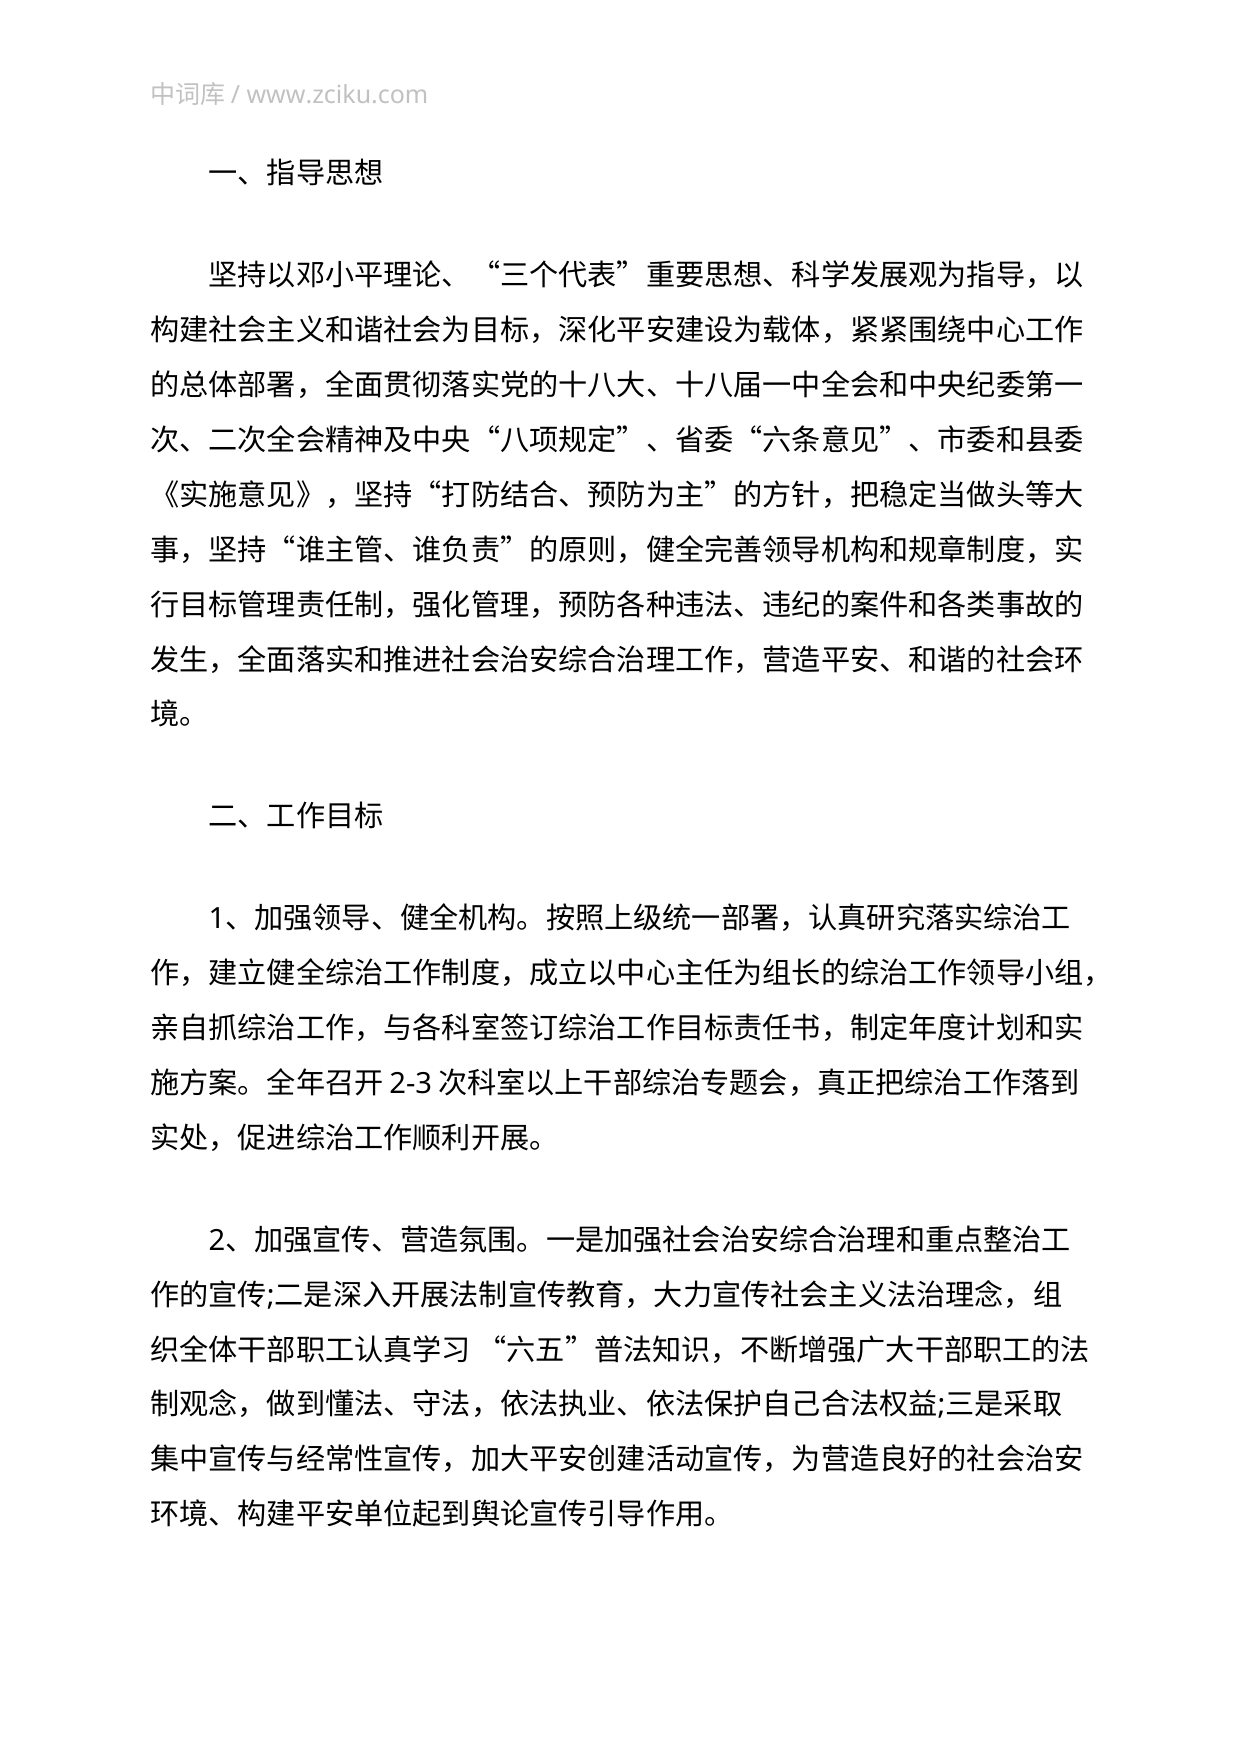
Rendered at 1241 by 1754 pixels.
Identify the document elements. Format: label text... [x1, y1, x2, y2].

text 坚持以邓小平理论、“三个代表”重要思想、科学发展观为指导，以构建社会主义和谐社会为目标，深化平安建设为载体，紧紧围绕中心工作的总体部署，全面贯彻落实党的十八大、十八届一中全会和中央纪委第一次、二次全会精神及中央“八项规定”、省委“六条意见”、市委和县委《实施意见》，坚持“打防结合、预防为主”的方针，把稳定当做头等大事，坚持“谁主管、谁负责”的原则，健全完善领导机构和规章制度，实行目标管理责任制，强化管理，预防各种违法、违纪的案件和各类事故的发生，全面落实和推进社会治安综合治理工作，营造平安、和谐的社会环境。 [150, 252, 1090, 733]
text 一、指导思想 [150, 150, 1090, 192]
text 二、工作目标 [150, 793, 1090, 835]
text 1、加强领导、健全机构。按照上级统一部署，认真研究落实综治工作，建立健全综治工作制度，成立以中心主任为组长的综治工作领导小组，亲自抓综治工作，与各科室签订综治工作目标责任书，制定年度计划和实施方案。全年召开2-3次科室以上干部综治专题会，真正把综治工作落到实处，促进综治工作顺利开展。 [150, 894, 1090, 1157]
text 2、加强宣传、营造氛围。一是加强社会治安综合治理和重点整治工作的宣传;二是深入开展法制宣传教育，大力宣传社会主义法治理念，组织全体干部职工认真学习 “六五”普法知识，不断增强广大干部职工的法制观念，做到懂法、守法，依法执业、依法保护自己合法权益;三是采取集中宣传与经常性宣传，加大平安创建活动宣传，为营造良好的社会治安环境、构建平安单位起到舆论宣传引导作用。 [150, 1216, 1090, 1533]
